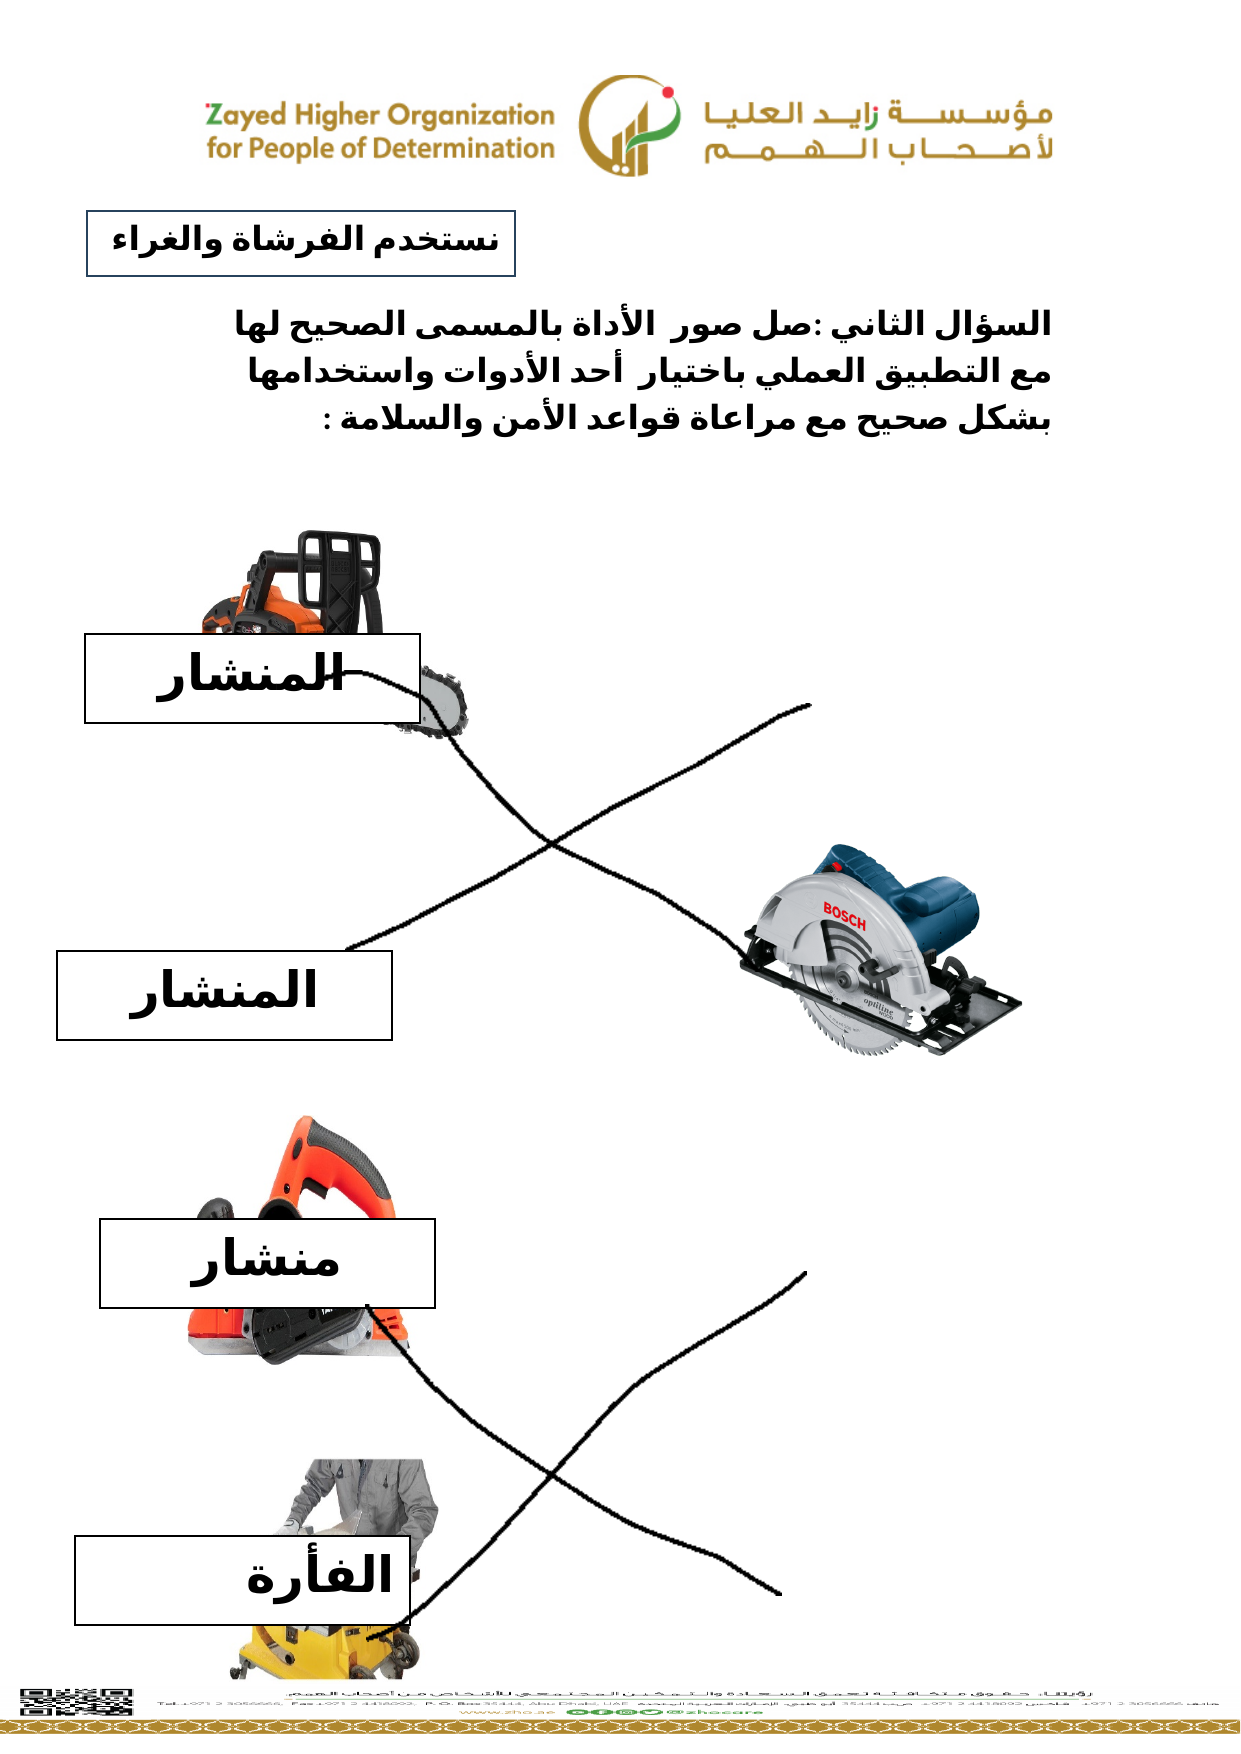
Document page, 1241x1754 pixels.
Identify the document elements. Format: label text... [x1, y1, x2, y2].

picture [192, 75, 1058, 179]
text السؤال الثاني :صل صور الأداة بالمسمى الصحيح لها مع التطبيق العملي باختيار أحد الأدوات واستخدامها بشكل صحيح مع مراعاة قواعد الأمن والسلامة : [187, 303, 1053, 438]
picture [187, 1271, 807, 1684]
picture [0, 1685, 1241, 1734]
picture [187, 1115, 428, 1218]
picture [187, 529, 1023, 1056]
